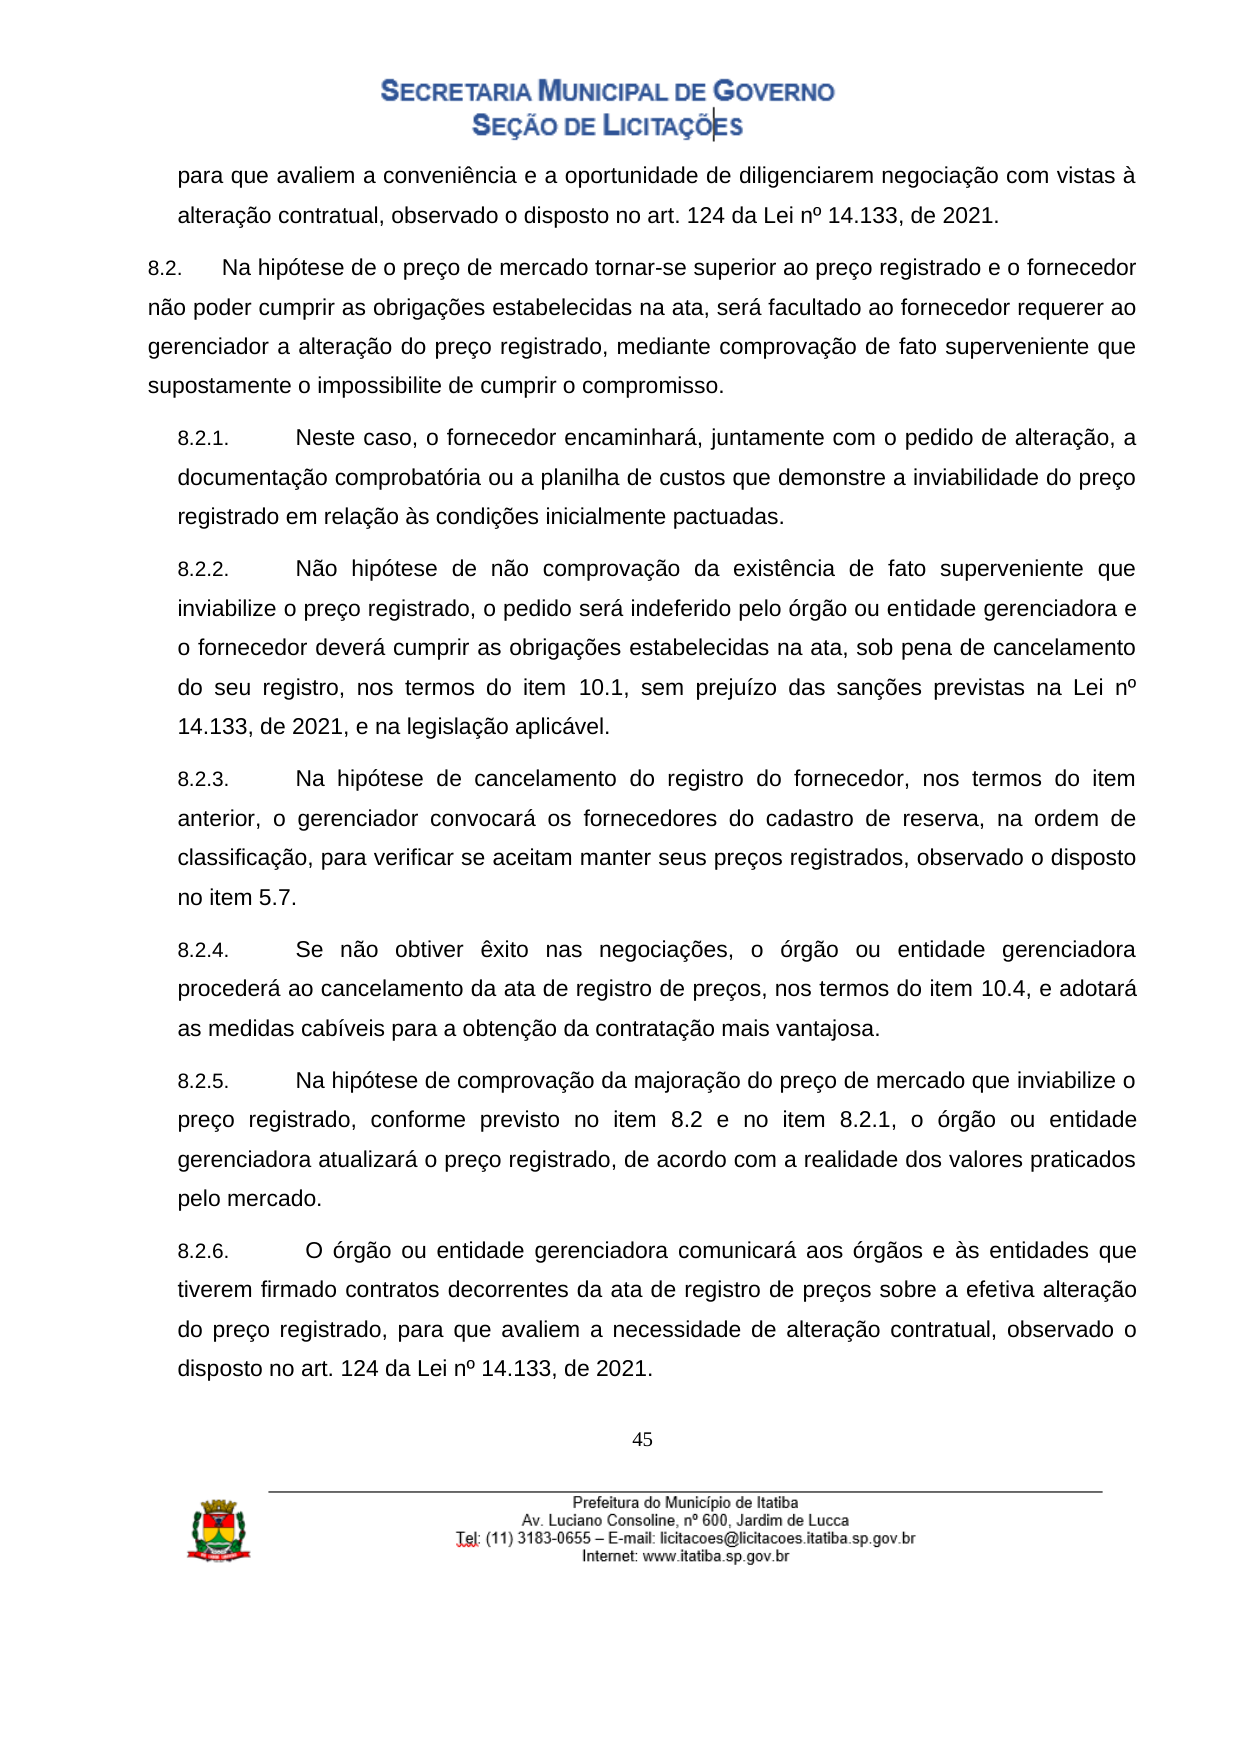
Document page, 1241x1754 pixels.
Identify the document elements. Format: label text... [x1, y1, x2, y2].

list Se não obtiver êxito nas negociações, o órgão ou entidade gerenciadora procederá ao cancelamento da ata de registro de preços, nos termos do item 10.4, e adotará as medidas cabíveis para a obtenção da contratação mais vantajosa. [177, 936, 1137, 1041]
list Na hipótese de o preço de mercado tornar-se superior ao preço registrado e o fornecedor não poder cumprir as obrigações estabelecidas na ata, será facultado ao fornecedor requerer ao gerenciador a alteração do preço registrado, mediante comprovação de fato superveniente que supostamente o impossibilite de cumprir o compromisso. [148, 254, 1137, 399]
picture [148, 59, 1034, 148]
list Neste caso, o fornecedor encaminhará, juntamente com o pedido de alteração, a documentação comprobatória ou a planilha de custos que demonstre a inviabilidade do preço registrado em relação às condições inicialmente pactuadas. [177, 424, 1137, 530]
list O órgão ou entidade gerenciadora comunicará aos órgãos e às entidades que tiverem firmado contratos decorrentes da ata de registro de preços sobre a efetiva alteração do preço registrado, para que avaliem a necessidade de alteração contratual, observado o disposto no art. 124 da Lei nº 14.133, de 2021. [177, 1237, 1137, 1382]
picture [148, 1450, 1137, 1591]
list Na hipótese de comprovação da majoração do preço de mercado que inviabilize o preço registrado, conforme previsto no item 8.2 e no item 8.2.1, o órgão ou entidade gerenciadora atualizará o preço registrado, de acordo com a realidade dos valores praticados pelo mercado. [177, 1067, 1137, 1211]
list Na hipótese de cancelamento do registro do fornecedor, nos termos do item anterior, o gerenciador convocará os fornecedores do cadastro de reserva, na ordem de classificação, para verificar se aceitam manter seus preços registrados, observado o disposto no item 5.7. [177, 765, 1137, 910]
list Não hipótese de não comprovação da existência de fato superveniente que inviabilize o preço registrado, o pedido será indeferido pelo órgão ou entidade gerenciadora e o fornecedor deverá cumprir as obrigações estabelecidas na ata, sob pena de cancelamento do seu registro, nos termos do item 10.1, sem prejuízo das sanções previstas na Lei nº 14.133, de 2021, e na legislação aplicável. [177, 555, 1137, 739]
